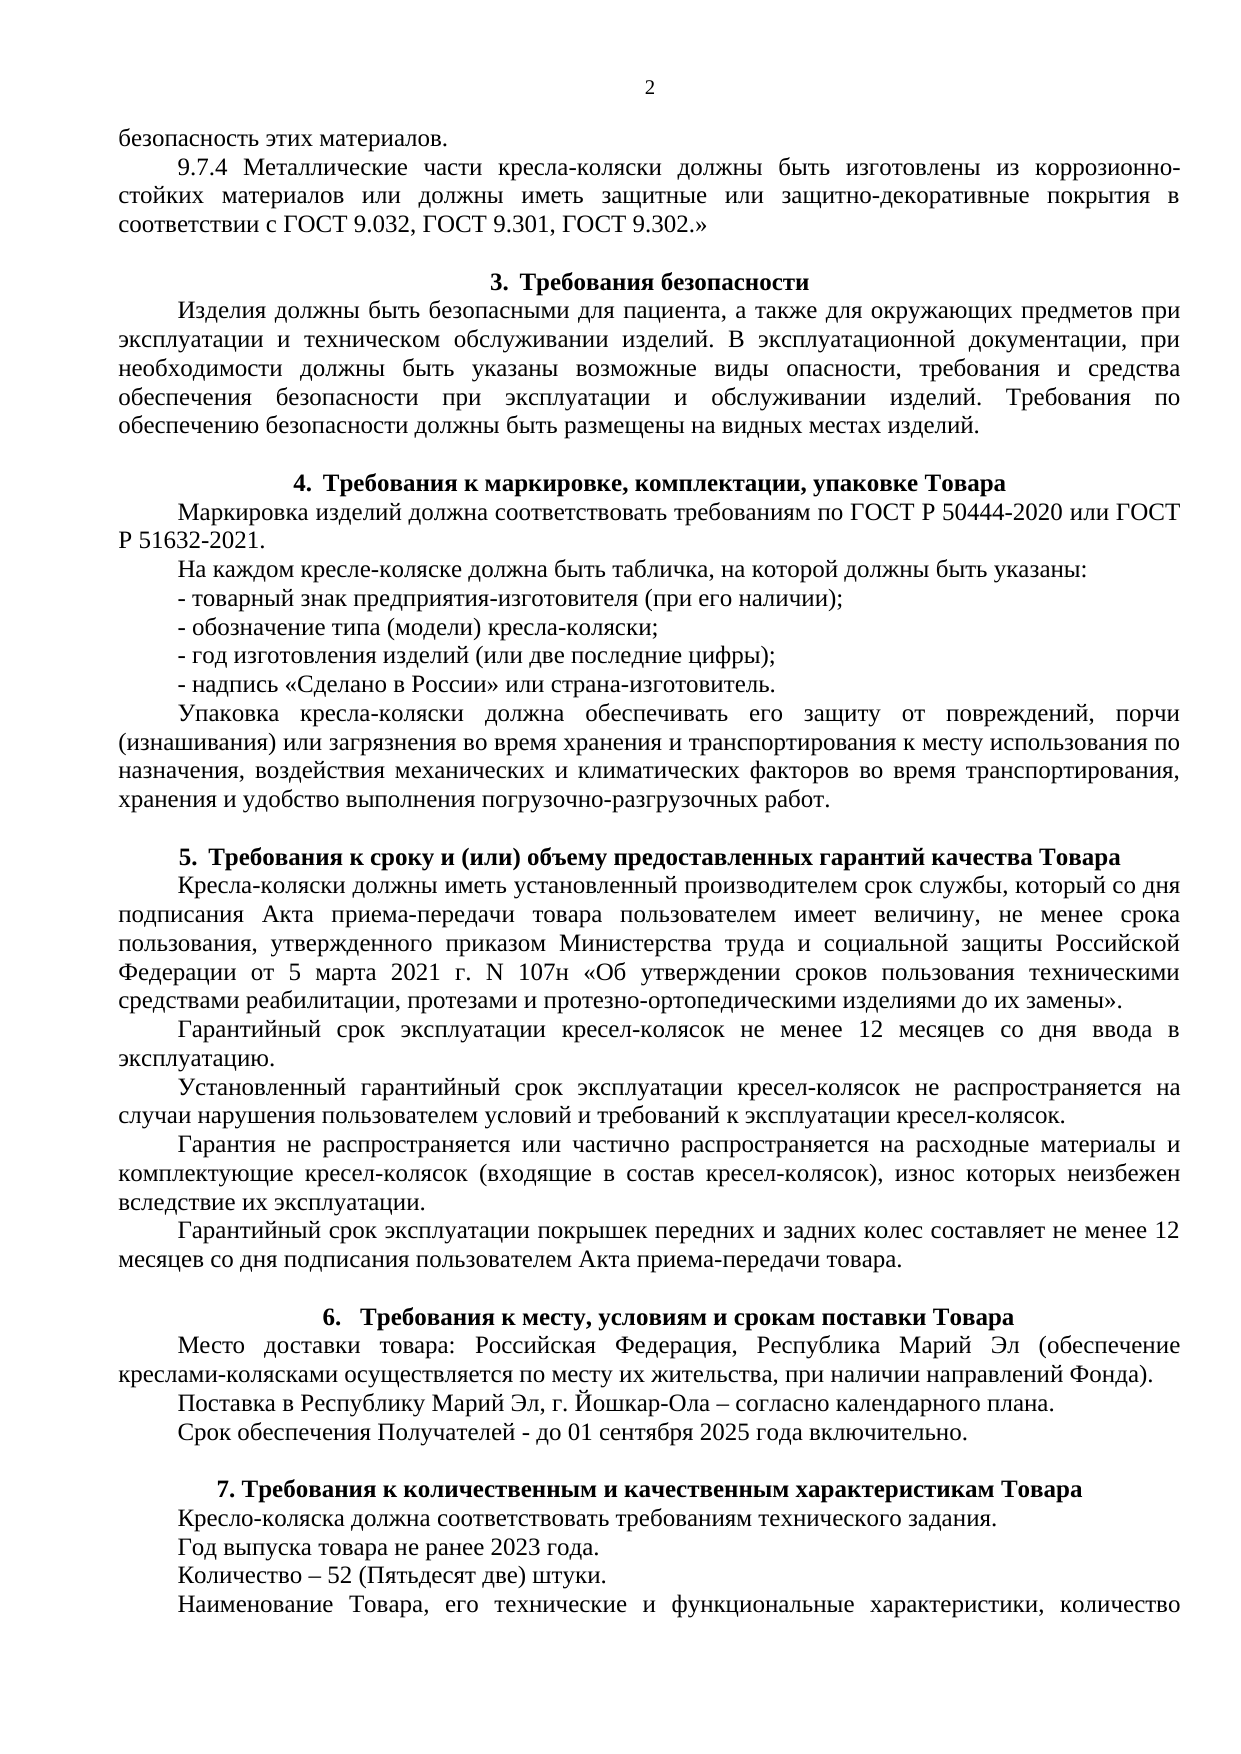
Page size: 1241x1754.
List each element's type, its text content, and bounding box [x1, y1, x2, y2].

list Требования к сроку и (или) объему предоставленных гарантий качества Товара [118, 842, 1181, 871]
subtitle Изделия должны быть безопасными для пациента, а также для окружающих предметов при эксплуатации и техническом обслуживании изделий. В эксплуатационной документации, при необходимости должны быть указаны возможные виды опасности, требования и средства обеспечения безопасности при эксплуатации и обслуживании изделий. Требования по обеспечению безопасности должны быть размещены на видных местах изделий. [118, 296, 1181, 439]
list Требования к месту, условиям и срокам поставки Товара [156, 1302, 1181, 1331]
text Гарантия не распространяется или частично распространяется на расходные материалы и комплектующие кресел-колясок (входящие в состав кресел-колясок), износ которых неизбежен вследствие их эксплуатации. [118, 1129, 1181, 1216]
text Гарантийный срок эксплуатации кресел-колясок не менее 12 месяцев со дня ввода в эксплуатацию. [118, 1014, 1181, 1072]
text Год выпуска товара не ранее 2023 года. [118, 1532, 1181, 1561]
list Требования к маркировке, комплектации, упаковке Товара [118, 468, 1181, 497]
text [118, 123, 1181, 152]
text 9.7.4 Металлические части кресла-коляски должны быть изготовлены из коррозионно-стойких материалов или должны иметь защитные или защитно-декоративные покрытия в соответствии с ГОСТ 9.032, ГОСТ 9.301, ГОСТ 9.302.» [118, 152, 1181, 238]
text На каждом кресле-коляске должна быть табличка, на которой должны быть указаны: [118, 554, 1181, 583]
text Срок обеспечения Получателей - до 01 сентября 2025 года включительно. [118, 1417, 1181, 1446]
text Количество – 52 (Пятьдесят две) штуки. [118, 1561, 1181, 1589]
text Место доставки товара: Российская Федерация, Республика Марий Эл (обеспечение креслами-колясками осуществляется по месту их жительства, при наличии направлений Фонда). [118, 1331, 1181, 1388]
text Гарантийный срок эксплуатации покрышек передних и задних колес составляет не менее 12 месяцев со дня подписания пользователем Акта приема-передачи товара. [118, 1216, 1181, 1273]
text - год изготовления изделий (или две последние цифры); [118, 641, 1181, 669]
text - товарный знак предприятия-изготовителя (при его наличии); [118, 583, 1181, 612]
text - обозначение типа (модели) кресла-коляски; [118, 612, 1181, 641]
text Кресло-коляска должна соответствовать требованиям технического задания. [118, 1503, 1181, 1532]
text - надпись «Сделано в России» или страна-изготовитель. [118, 669, 1181, 698]
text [118, 1589, 1181, 1618]
text 7. Требования к количественным и качественным характеристикам Товара [118, 1474, 1181, 1503]
text Маркировка изделий должна соответствовать требованиям по ГОСТ Р 50444-2020 или ГОСТ Р 51632-2021. [118, 497, 1181, 554]
text Поставка в Республику Марий Эл, г. Йошкар-Ола – согласно календарного плана. [118, 1388, 1181, 1417]
text Кресла-коляски должны иметь установленный производителем срок службы, который со дня подписания Акта приема-передачи товара пользователем имеет величину, не менее срока пользования, утвержденного приказом Министерства труда и социальной защиты Российской Федерации от 5 марта 2021 г. N 107н «Об утверждении сроков пользования техническими средствами реабилитации, протезами и протезно-ортопедическими изделиями до их замены». [118, 871, 1181, 1014]
list Требования безопасности [118, 267, 1181, 296]
text Установленный гарантийный срок эксплуатации кресел-колясок не распространяется на случаи нарушения пользователем условий и требований к эксплуатации кресел-колясок. [118, 1072, 1181, 1129]
text Упаковка кресла-коляски должна обеспечивать его защиту от повреждений, порчи (изнашивания) или загрязнения во время хранения и транспортирования к месту использования по назначения, воздействия механических и климатических факторов во время транспортирования, хранения и удобство выполнения погрузочно-разгрузочных работ. [118, 698, 1181, 813]
